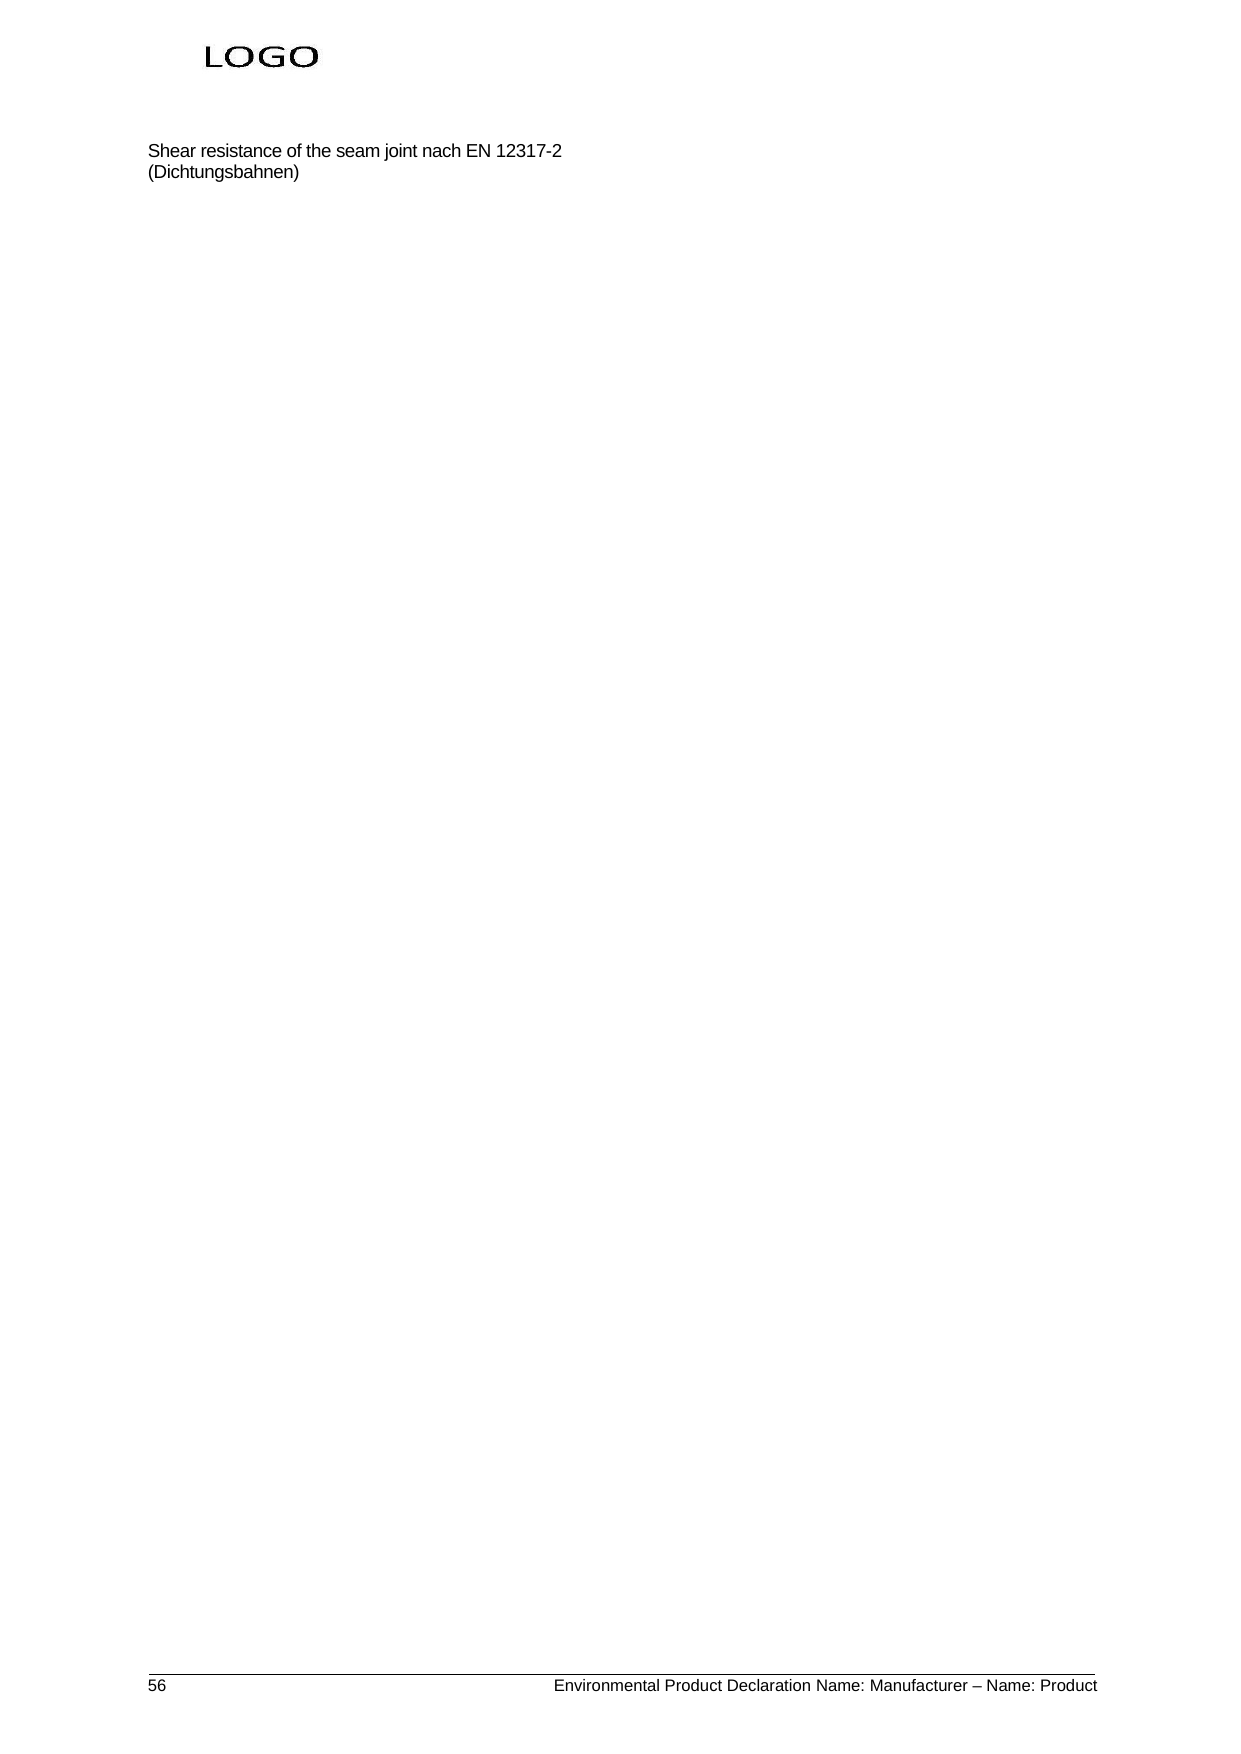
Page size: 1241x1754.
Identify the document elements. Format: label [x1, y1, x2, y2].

picture [148, 13, 624, 102]
